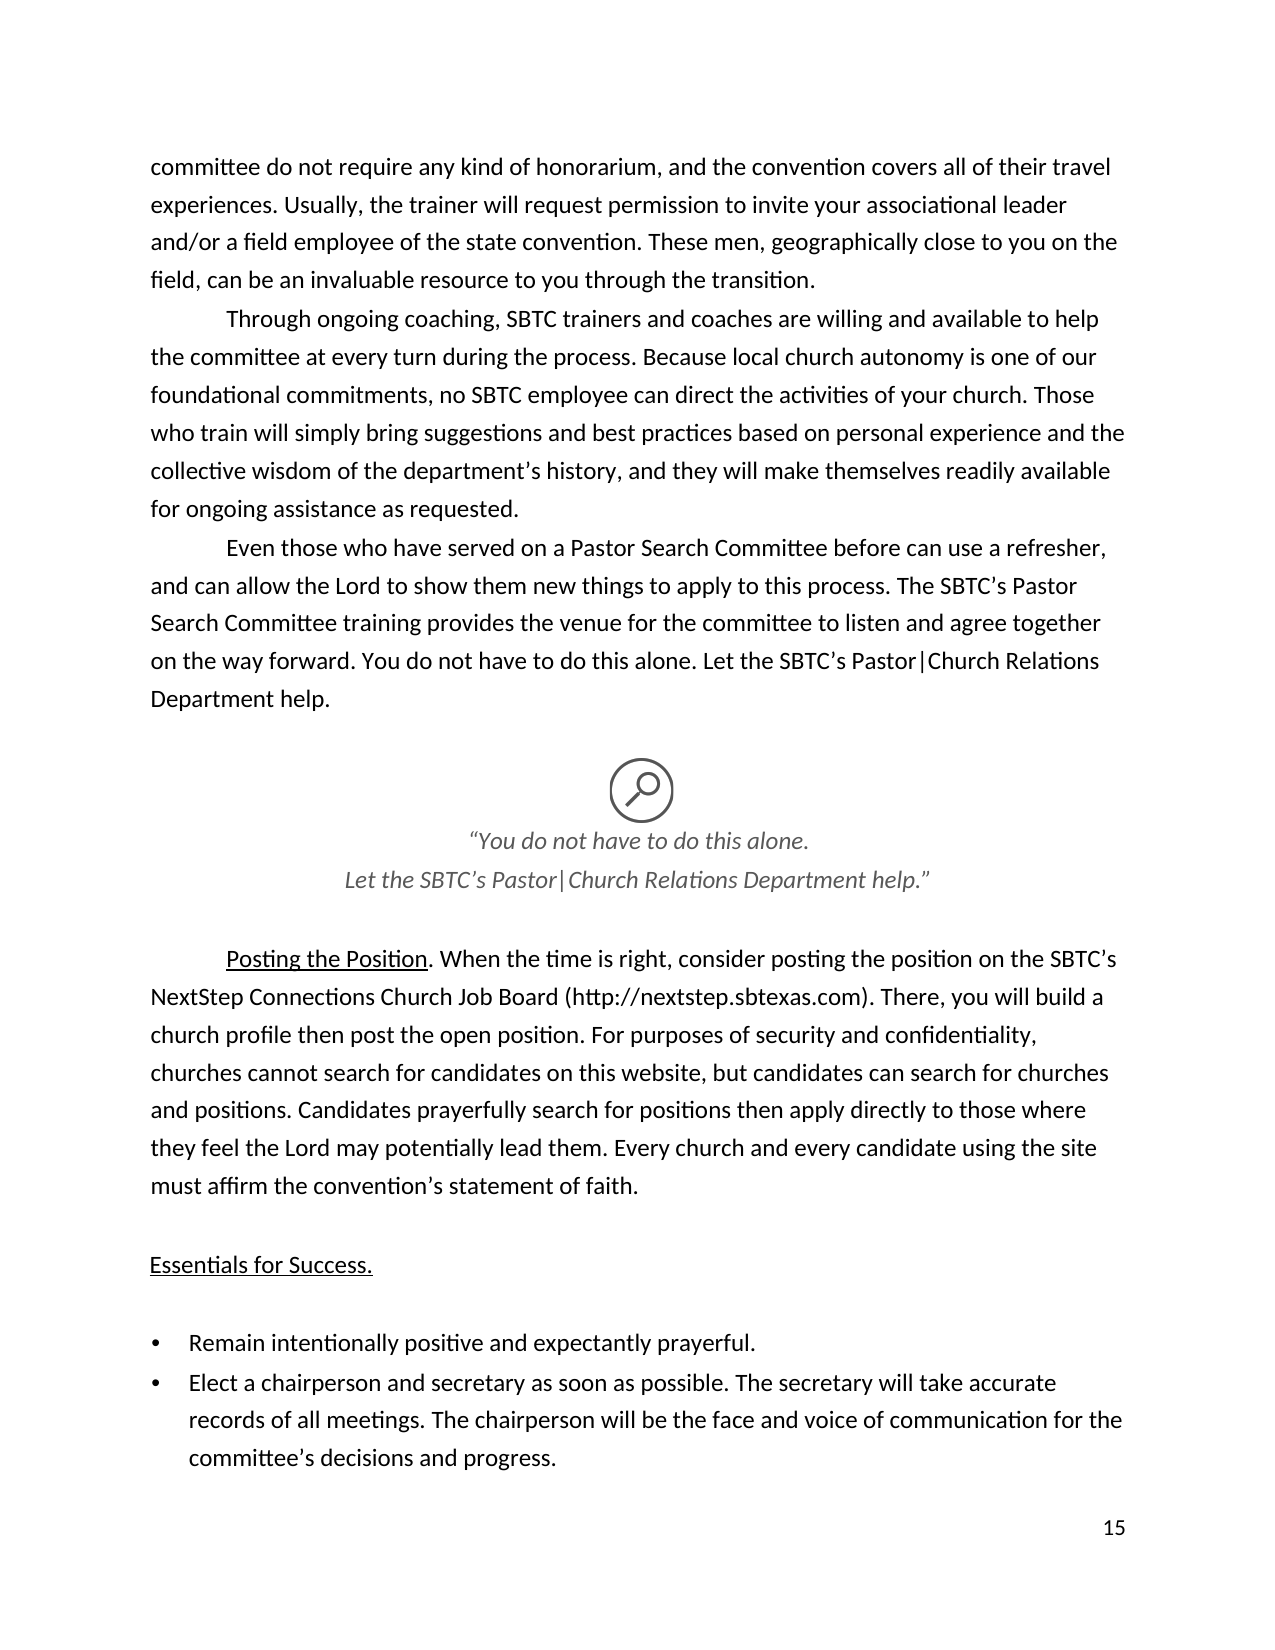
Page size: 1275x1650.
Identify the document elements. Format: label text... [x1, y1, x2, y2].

list Elect a chairperson and secretary as soon as possible. The secretary will take accurate records of all meetings. The chairperson will be the face and voice of communication for the committee’s decisions and progress. [151, 1367, 1126, 1473]
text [149, 151, 1126, 295]
list Remain intentionally positive and expectantly prayerful. [151, 1328, 1126, 1358]
picture [609, 758, 674, 823]
text Posting the Position. When the time is right, consider posting the position on the SBTC’s NextStep Connections Church Job Board (http://nextstep.sbtexas.com). There, you will build a church profile then post the open position. For purposes of security and confidentiality, churches cannot search for candidates on this website, but candidates can search for churches and positions. Candidates prayerfully search for positions then apply directly to those where they feel the Lord may potentially lead them. Every church and every candidate using the site must affirm the convention’s statement of faith. [149, 943, 1126, 1201]
text “You do not have to do this alone. [151, 825, 1126, 855]
text Even those who have served on a Pastor Search Committee before can use a refresher, and can allow the Lord to show them new things to apply to this process. The SBTC’s Pastor Search Committee training provides the venue for the committee to listen and agree together on the way forward. You do not have to do this alone. Let the SBTC’s Pastor|Church Relations Department help. [149, 532, 1126, 714]
text Let the SBTC’s Pastor|Church Relations Department help.” [151, 864, 1126, 895]
text Essentials for Success. [149, 1249, 1126, 1279]
text Through ongoing coaching, SBTC trainers and coaches are willing and available to help the committee at every turn during the process. Because local church autonomy is one of our foundational commitments, no SBTC employee can direct the activities of your church. Those who train will simply bring suggestions and best practices based on personal experience and the collective wisdom of the department’s history, and they will make themselves readily available for ongoing assistance as requested. [149, 304, 1126, 523]
